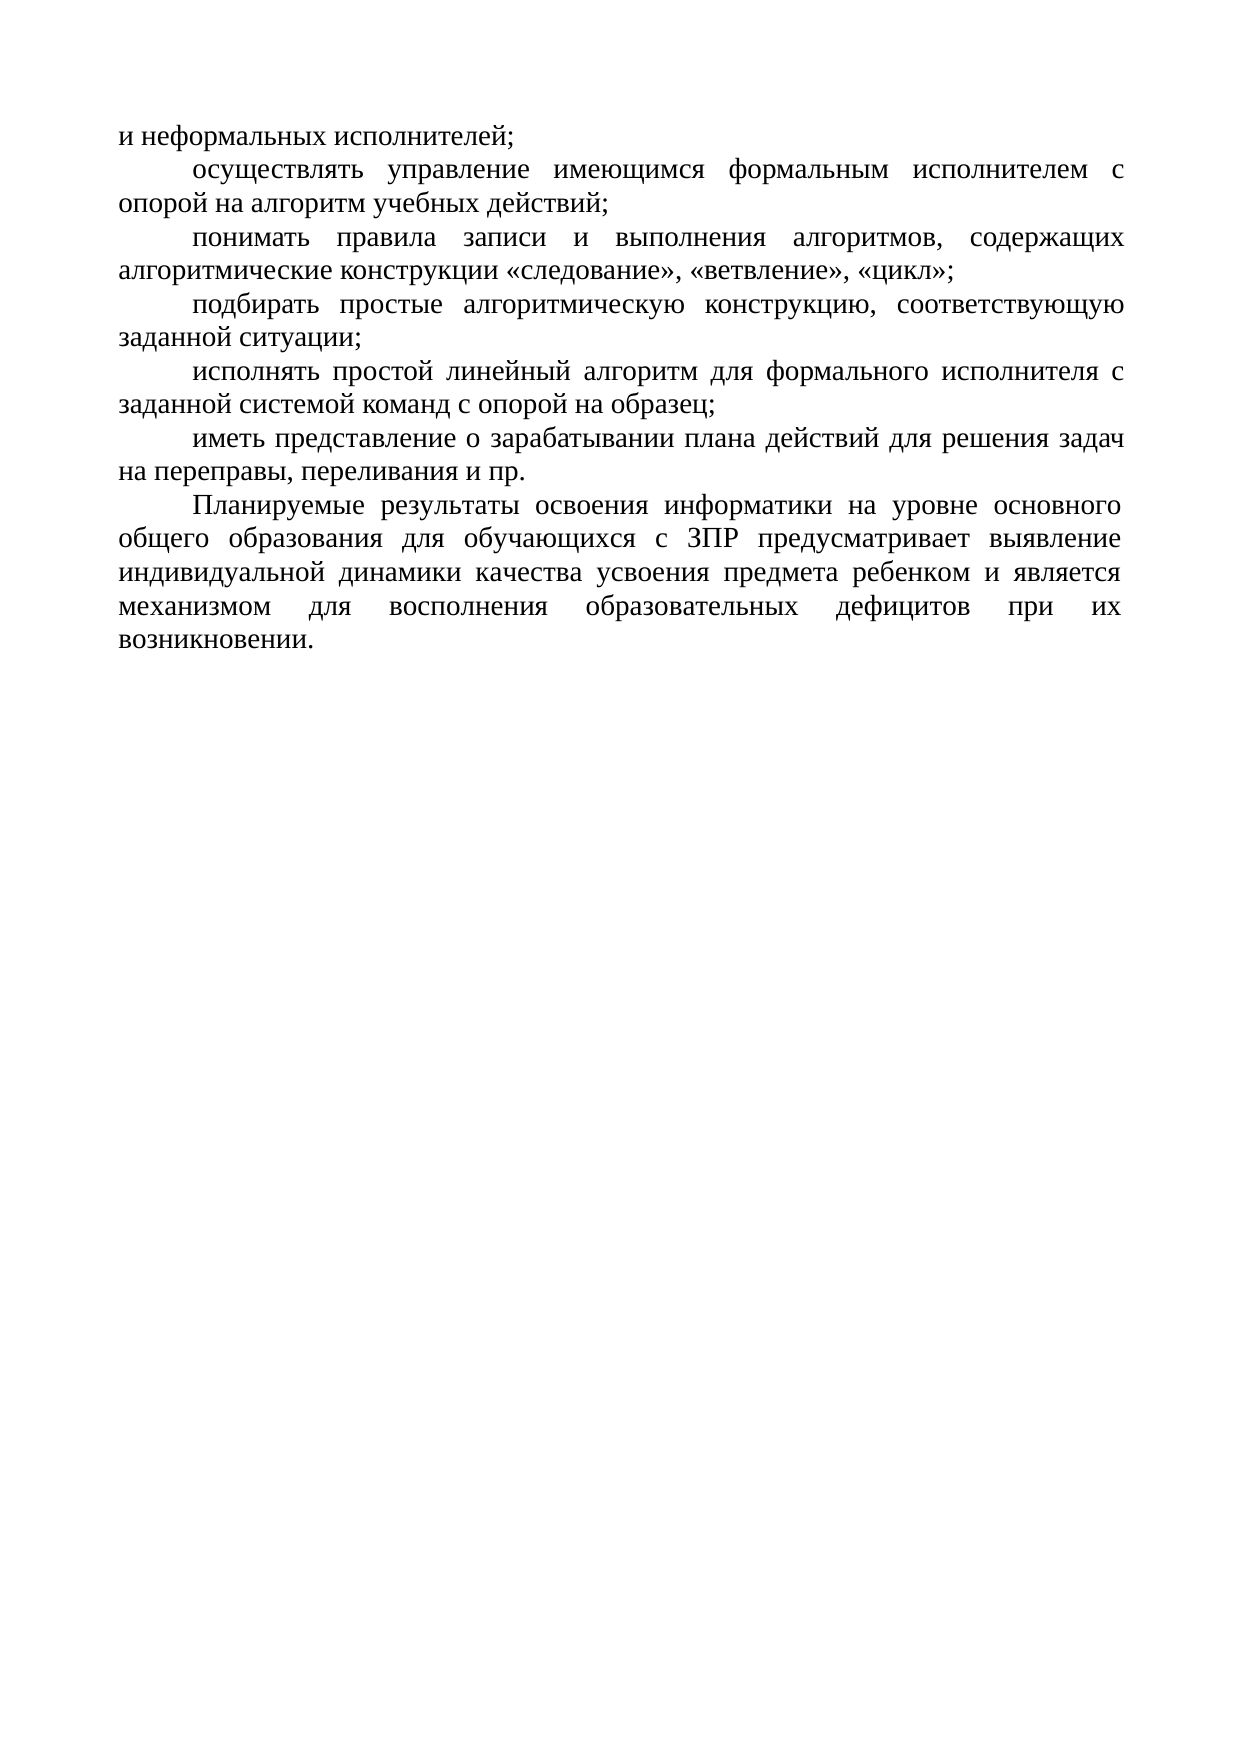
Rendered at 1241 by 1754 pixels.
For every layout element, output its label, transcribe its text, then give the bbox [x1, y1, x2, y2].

text Планируемые результаты освоения информатики на уровне основного общего образования для обучающихся с ЗПР предусматривает выявление индивидуальной динамики качества усвоения предмета ребенком и является механизмом для восполнения образовательных дефицитов при их возникновении. [118, 487, 1122, 655]
text осуществлять управление имеющимся формальным исполнителем с опорой на алгоритм учебных действий; [118, 152, 1125, 219]
text понимать правила записи и выполнения алгоритмов, содержащих алгоритмические конструкции «следование», «ветвление», «цикл»; [118, 219, 1125, 286]
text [118, 118, 1125, 152]
text подбирать простые алгоритмическую конструкцию, соответствующую заданной ситуации; [118, 286, 1125, 353]
text иметь представление о зарабатывании плана действий для решения задач на переправы, переливания и пр. [118, 420, 1125, 487]
text исполнять простой линейный алгоритм для формального исполнителя с заданной системой команд с опорой на образец; [118, 353, 1125, 420]
